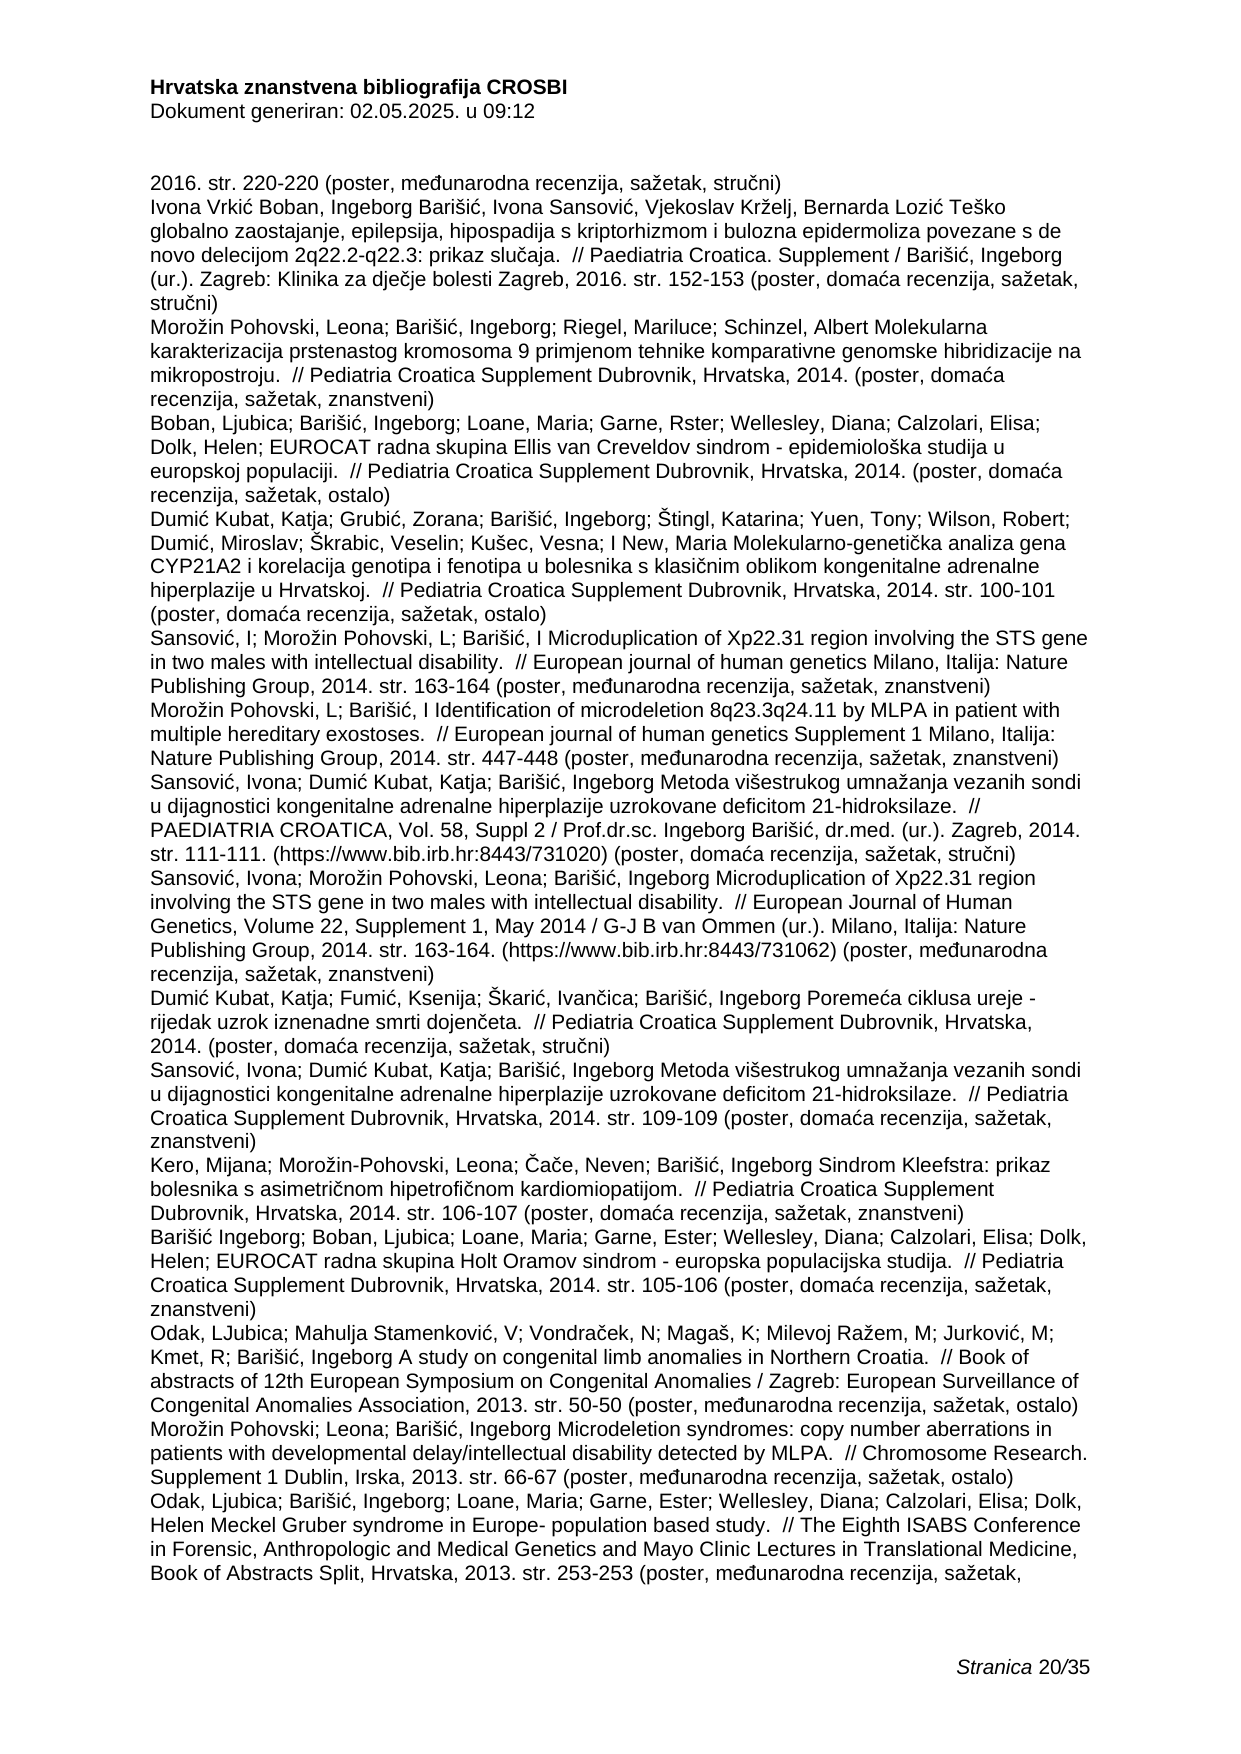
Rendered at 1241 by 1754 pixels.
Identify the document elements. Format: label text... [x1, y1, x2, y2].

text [150, 171, 1090, 195]
text Sansović, Ivona; Dumić Kubat, Katja; Barišić, Ingeborg [150, 1057, 1090, 1153]
text Morožin Pohovski; Leona; Barišić, Ingeborg [150, 1417, 1090, 1489]
text Sansović, I; Morožin Pohovski, L; Barišić, I [150, 626, 1090, 698]
text Sansović, Ivona; Dumić Kubat, Katja; Barišić, Ingeborg [150, 770, 1090, 866]
text Morožin Pohovski, Leona; Barišić, Ingeborg; Riegel, Mariluce; Schinzel, Albert [150, 315, 1090, 411]
text Morožin Pohovski, L; Barišić, I [150, 698, 1090, 770]
text Dumić Kubat, Katja; Fumić, Ksenija; Škarić, Ivančica; Barišić, Ingeborg [150, 986, 1090, 1057]
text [150, 1489, 1090, 1584]
text Sansović, Ivona; Morožin Pohovski, Leona; Barišić, Ingeborg [150, 866, 1090, 986]
text Barišić Ingeborg; Boban, Ljubica; Loane, Maria; Garne, Ester; Wellesley, Diana; Calzolari, Elisa; Dolk, Helen; EUROCAT radna skupina [150, 1225, 1090, 1321]
text Ivona Vrkić Boban, Ingeborg Barišić, Ivona Sansović, Vjekoslav Krželj, Bernarda Lozić [150, 195, 1090, 315]
text Dumić Kubat, Katja; Grubić, Zorana; Barišić, Ingeborg; Štingl, Katarina; Yuen, Tony; Wilson, Robert; Dumić, Miroslav; Škrabic, Veselin; Kušec, Vesna; I New, Maria [150, 506, 1090, 626]
text Odak, LJubica; Mahulja Stamenković, V; Vondraček, N; Magaš, K; Milevoj Ražem, M; Jurković, M; Kmet, R; Barišić, Ingeborg [150, 1321, 1090, 1417]
text Boban, Ljubica; Barišić, Ingeborg; Loane, Maria; Garne, Rster; Wellesley, Diana; Calzolari, Elisa; Dolk, Helen; EUROCAT radna skupina [150, 411, 1090, 506]
text Kero, Mijana; Morožin-Pohovski, Leona; Čače, Neven; Barišić, Ingeborg [150, 1153, 1090, 1225]
